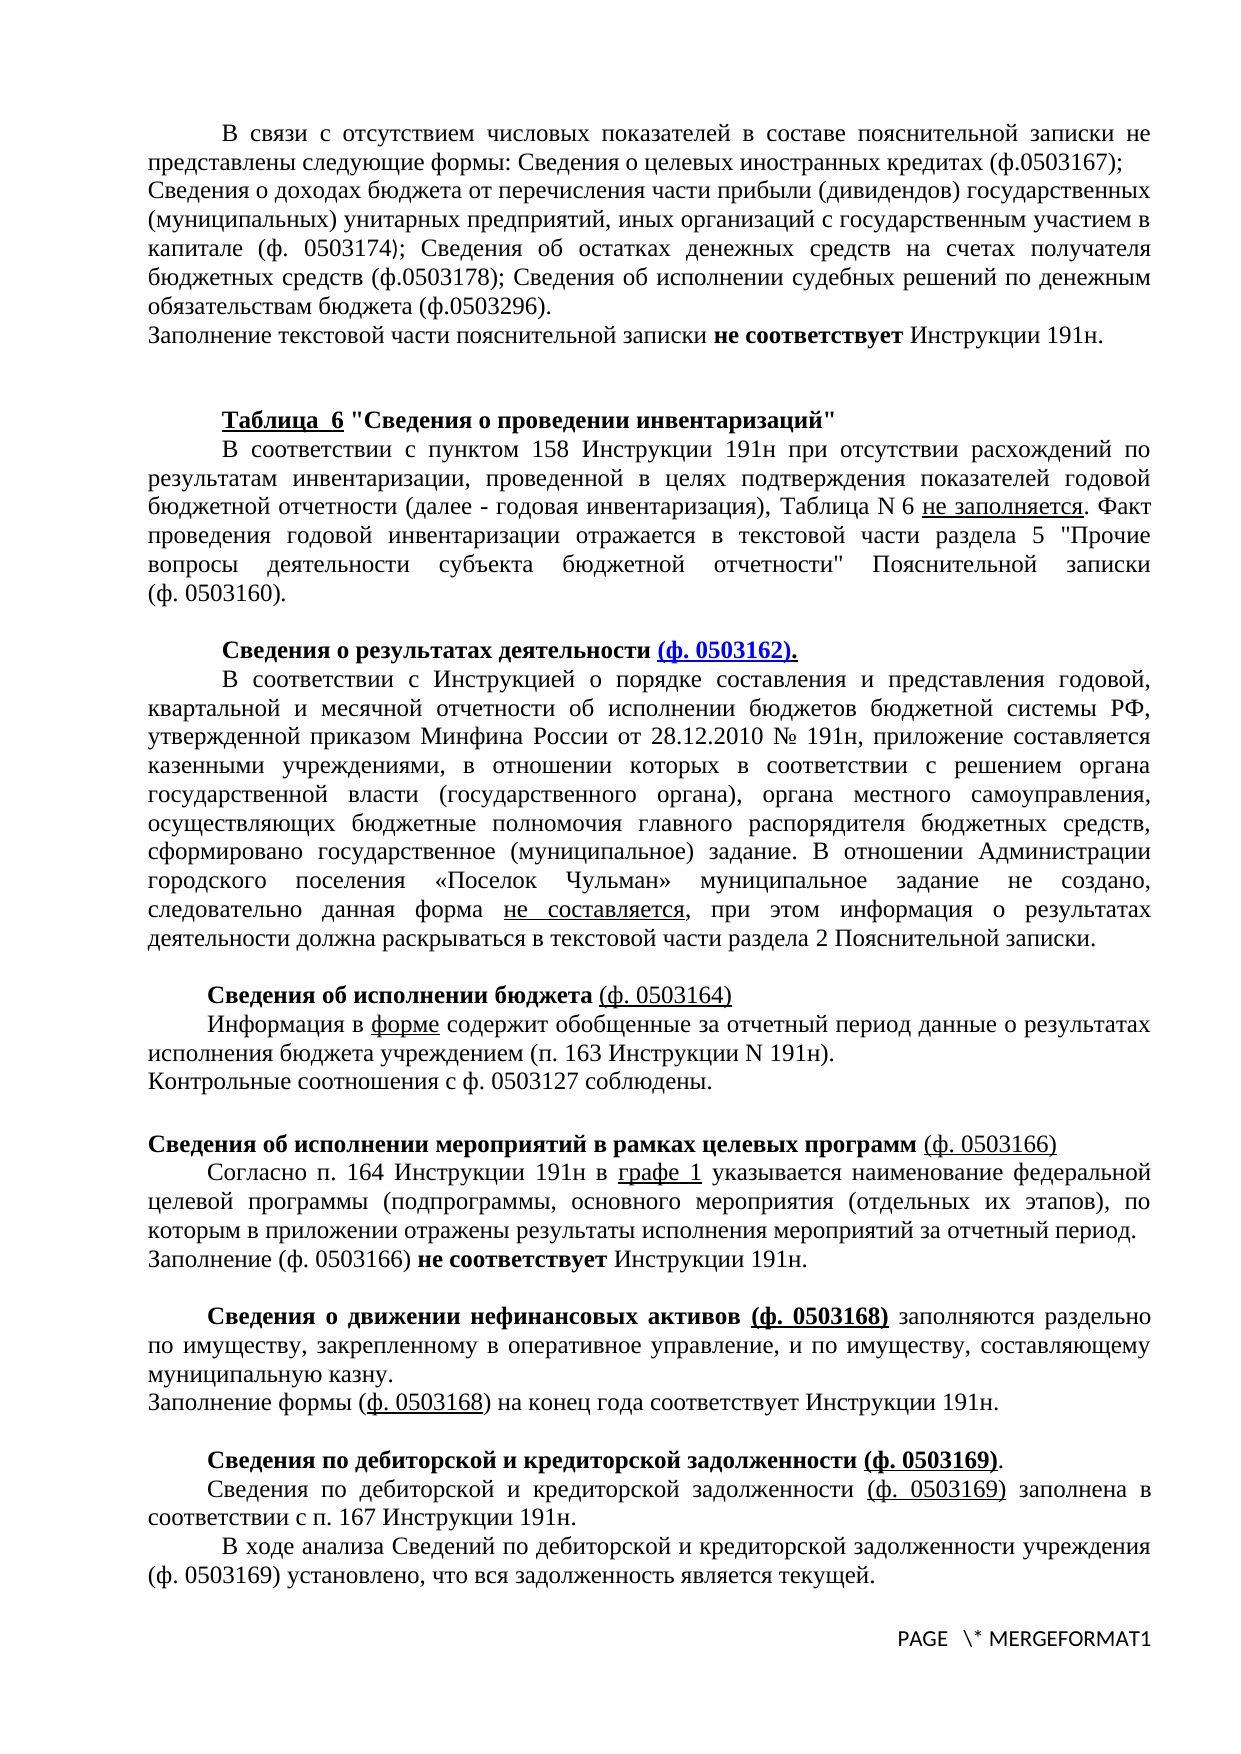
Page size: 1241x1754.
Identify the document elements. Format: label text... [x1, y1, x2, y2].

text Согласно п. 164 Инструкции 191н в графе 1 указывается наименование федеральной целевой программы (подпрограммы, основного мероприятия (отдельных их этапов), по которым в приложении отражены результаты исполнения мероприятий за отчетный период. [148, 1157, 1152, 1244]
text В соответствии с пунктом 158 Инструкции 191н при отсутствии расхождений по результатам инвентаризации, проведенной в целях подтверждения показателей годовой бюджетной отчетности (далее - годовая инвентаризация), Таблица N 6 не заполняется. Факт проведения годовой инвентаризации отражается в текстовой части раздела 5 "Прочие вопросы деятельности субъекта бюджетной отчетности" Пояснительной записки (ф. 0503160). [148, 434, 1152, 606]
text Сведения об исполнении бюджета (ф. 0503164) [148, 980, 1152, 1009]
text В соответствии с Инструкцией о порядке составления и представления годовой, квартальной и месячной отчетности об исполнении бюджетов бюджетной системы РФ, утвержденной приказом Минфина России от 28.12.2010 № 191н, приложение составляется казенными учреждениями, в отношении которых в соответствии с решением органа государственной власти (государственного органа), органа местного самоуправления, осуществляющих бюджетные полномочия главного распорядителя бюджетных средств, сформировано государственное (муниципальное) задание. В отношении Администрации городского поселения «Поселок Чульман» муниципальное задание не создано, следовательно данная форма не составляется, при этом информация о результатах деятельности должна раскрываться в текстовой части раздела 2 Пояснительной записки. [148, 664, 1152, 951]
text Сведения по дебиторской и кредиторской задолженности (ф. 0503169) заполнена в соответствии с п. 167 Инструкции 191н. [148, 1474, 1152, 1531]
text Заполнение (ф. 0503166) не соответствует Инструкции 191н. [148, 1244, 1152, 1272]
text Заполнение текстовой части пояснительной записки не соответствует Инструкции 191н. [148, 320, 1152, 348]
text В ходе анализа Сведений по дебиторской и кредиторской задолженности учреждения (ф. 0503169) установлено, что вся задолженность является текущей. [148, 1531, 1152, 1589]
text Таблица 6 "Сведения о проведении инвентаризаций" [148, 405, 1152, 434]
text Сведения о результатах деятельности (ф. 0503162). [148, 635, 1152, 664]
text Заполнение формы (ф. 0503168) на конец года соответствует Инструкции 191н. [148, 1387, 1152, 1416]
text Сведения о движении нефинансовых активов (ф. 0503168) заполняются раздельно по имуществу, закрепленному в оперативное управление, и по имуществу, составляющему муниципальную казну. [148, 1301, 1152, 1387]
text В связи с отсутствием числовых показателей в составе пояснительной записки не представлены следующие формы: Сведения о целевых иностранных кредитах (ф.0503167); [148, 118, 1152, 176]
text Сведения об исполнении мероприятий в рамках целевых программ (ф. 0503166) [148, 1129, 1152, 1157]
text Сведения по дебиторской и кредиторской задолженности (ф. 0503169). [148, 1445, 1152, 1474]
text Информация в форме содержит обобщенные за отчетный период данные о результатах исполнения бюджета учреждением (п. 163 Инструкции N 191н). [148, 1009, 1152, 1066]
text Сведения о доходах бюджета от перечисления части прибыли (дивидендов) государственных (муниципальных) унитарных предприятий, иных организаций с государственным участием в капитале (ф. 0503174); Сведения об остатках денежных средств на счетах получателя бюджетных средств (ф.0503178); Сведения об исполнении судебных решений по денежным обязательствам бюджета (ф.0503296). [148, 176, 1152, 320]
text Контрольные соотношения с ф. 0503127 соблюдены. [148, 1066, 1152, 1095]
